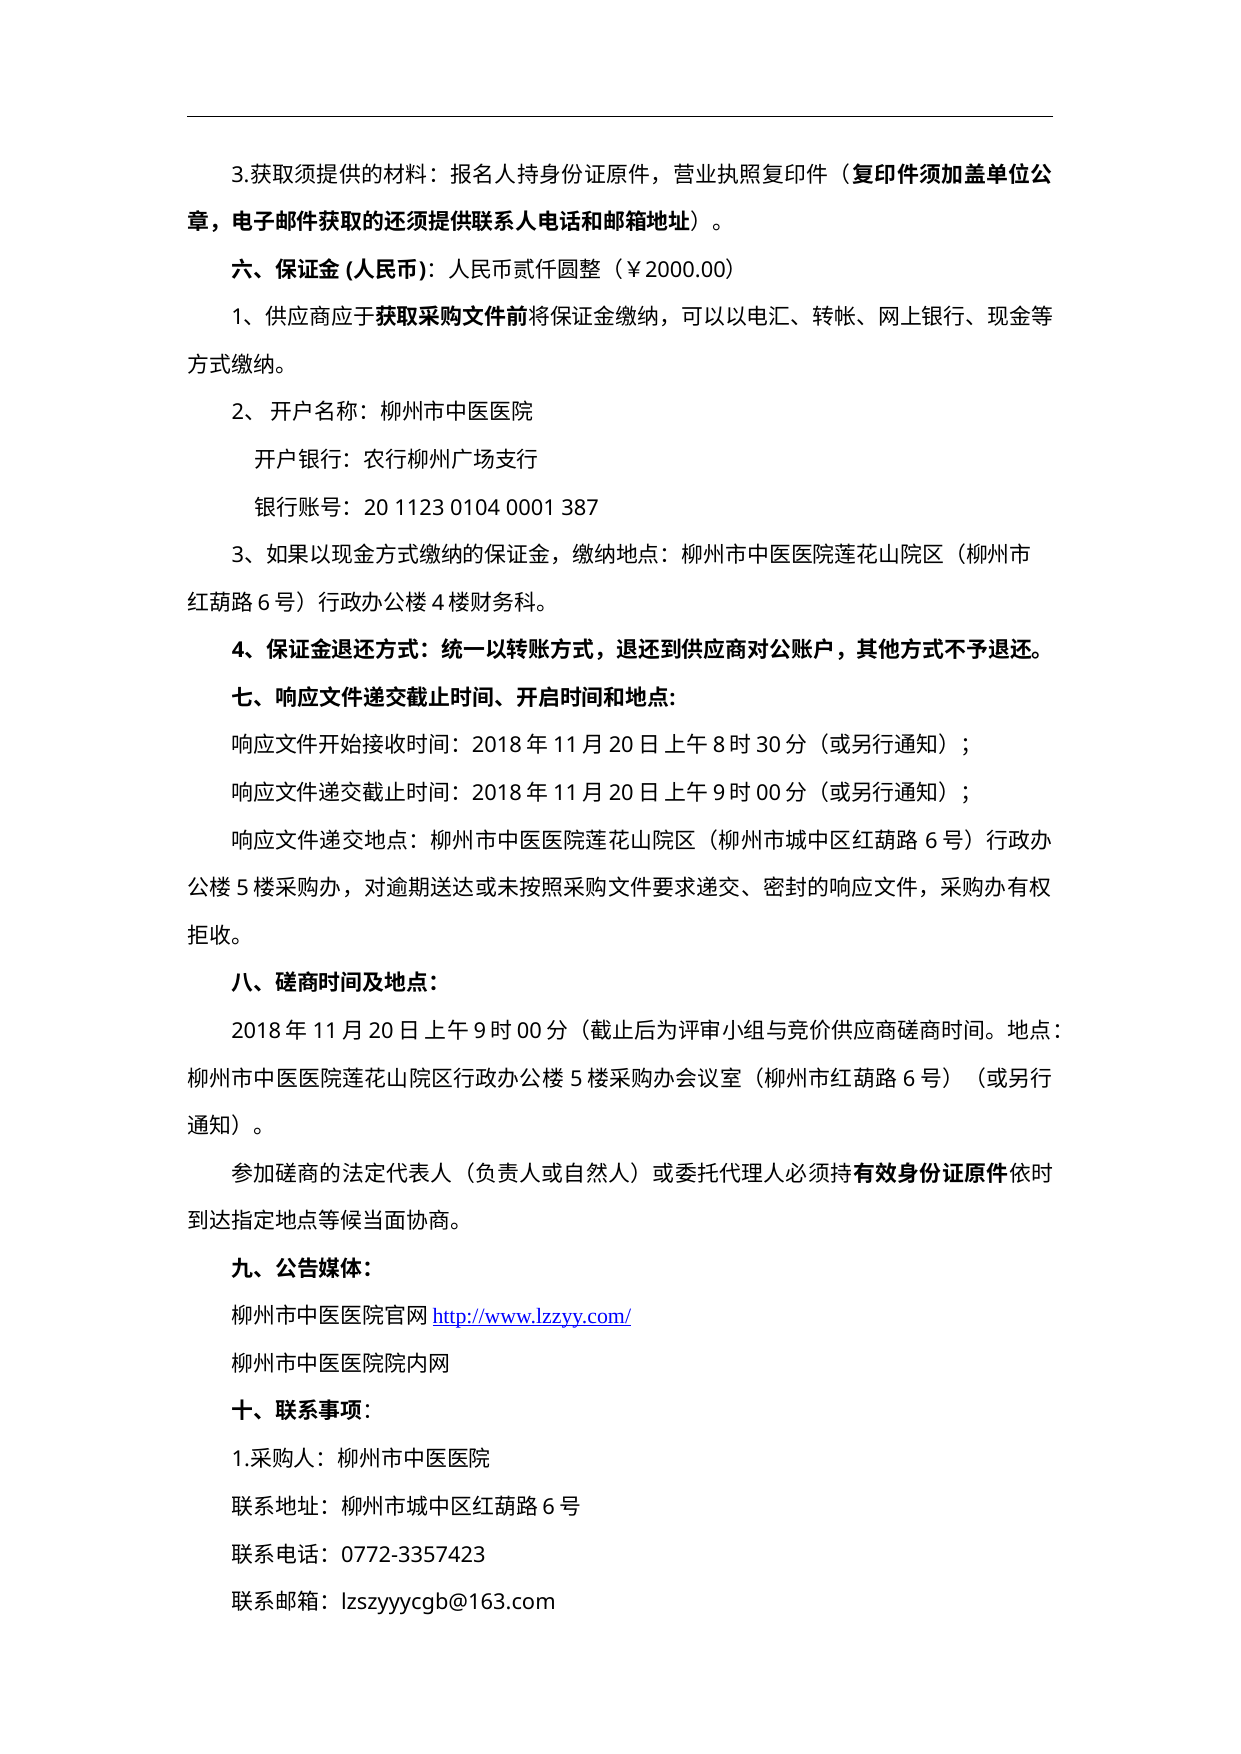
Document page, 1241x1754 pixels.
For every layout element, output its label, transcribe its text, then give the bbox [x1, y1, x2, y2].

text 3.获取须提供的材料：报名人持身份证原件，营业执照复印件（复印件须加盖单位公章，电子邮件获取的还须提供联系人电话和邮箱地址）。 [187, 157, 1053, 236]
text 九、公告媒体： [187, 1251, 1053, 1282]
text 3、如果以现金方式缴纳的保证金，缴纳地点：柳州市中医医院莲花山院区（柳州市红葫路6号）行政办公楼4楼财务科。 [187, 537, 1053, 616]
text 响应文件递交地点：柳州市中医医院莲花山院区（柳州市城中区红葫路6号）行政办公楼5楼采购办，对逾期送达或未按照采购文件要求递交、密封的响应文件，采购办有权拒收。 [187, 823, 1053, 949]
text 银行账号：20 1123 0104 0001 387 [187, 489, 1053, 521]
text 联系地址：柳州市城中区红葫路6号 [212, 1489, 1053, 1521]
text 响应文件开始接收时间：2018年 11月20日 上午8时30分（或另行通知）； [187, 727, 1053, 759]
text 开户银行：农行柳州广场支行 [187, 442, 1053, 474]
text 六、保证金 (人民币)：人民币贰仟圆整（￥2000.00） [187, 252, 1053, 283]
text 柳州市中医医院官网http://www.lzzyy.com/ [187, 1298, 1053, 1330]
text 1.采购人：柳州市中医医院 [212, 1441, 1053, 1473]
text 4、保证金退还方式：统一以转账方式，退还到供应商对公账户，其他方式不予退还。 [187, 632, 1053, 664]
text 柳州市中医医院院内网 [187, 1346, 1053, 1377]
text 1、供应商应于获取采购文件前将保证金缴纳，可以以电汇、转帐、网上银行、现金等方式缴纳。 [187, 299, 1053, 378]
text 2、 开户名称：柳州市中医医院 [187, 394, 1053, 426]
text 十、联系事项： [187, 1393, 1053, 1426]
text 参加磋商的法定代表人（负责人或自然人）或委托代理人必须持有效身份证原件依时到达指定地点等候当面协商。 [187, 1156, 1053, 1235]
text 七、响应文件递交截止时间、开启时间和地点: [187, 680, 1053, 712]
text 响应文件递交截止时间：2018年 11月20日 上午9时00分（或另行通知）； [187, 775, 1053, 807]
text 联系电话：0772-3357423 [212, 1537, 1053, 1568]
text 八、磋商时间及地点： [187, 965, 1053, 997]
text 联系邮箱：lzszyyycgb@163.com [212, 1584, 1053, 1616]
text 2018年 11月20日 上午9时00分（截止后为评审小组与竞价供应商磋商时间。地点：柳州市中医医院莲花山院区行政办公楼5楼采购办会议室（柳州市红葫路6号）（或另行通知）。 [187, 1013, 1053, 1140]
